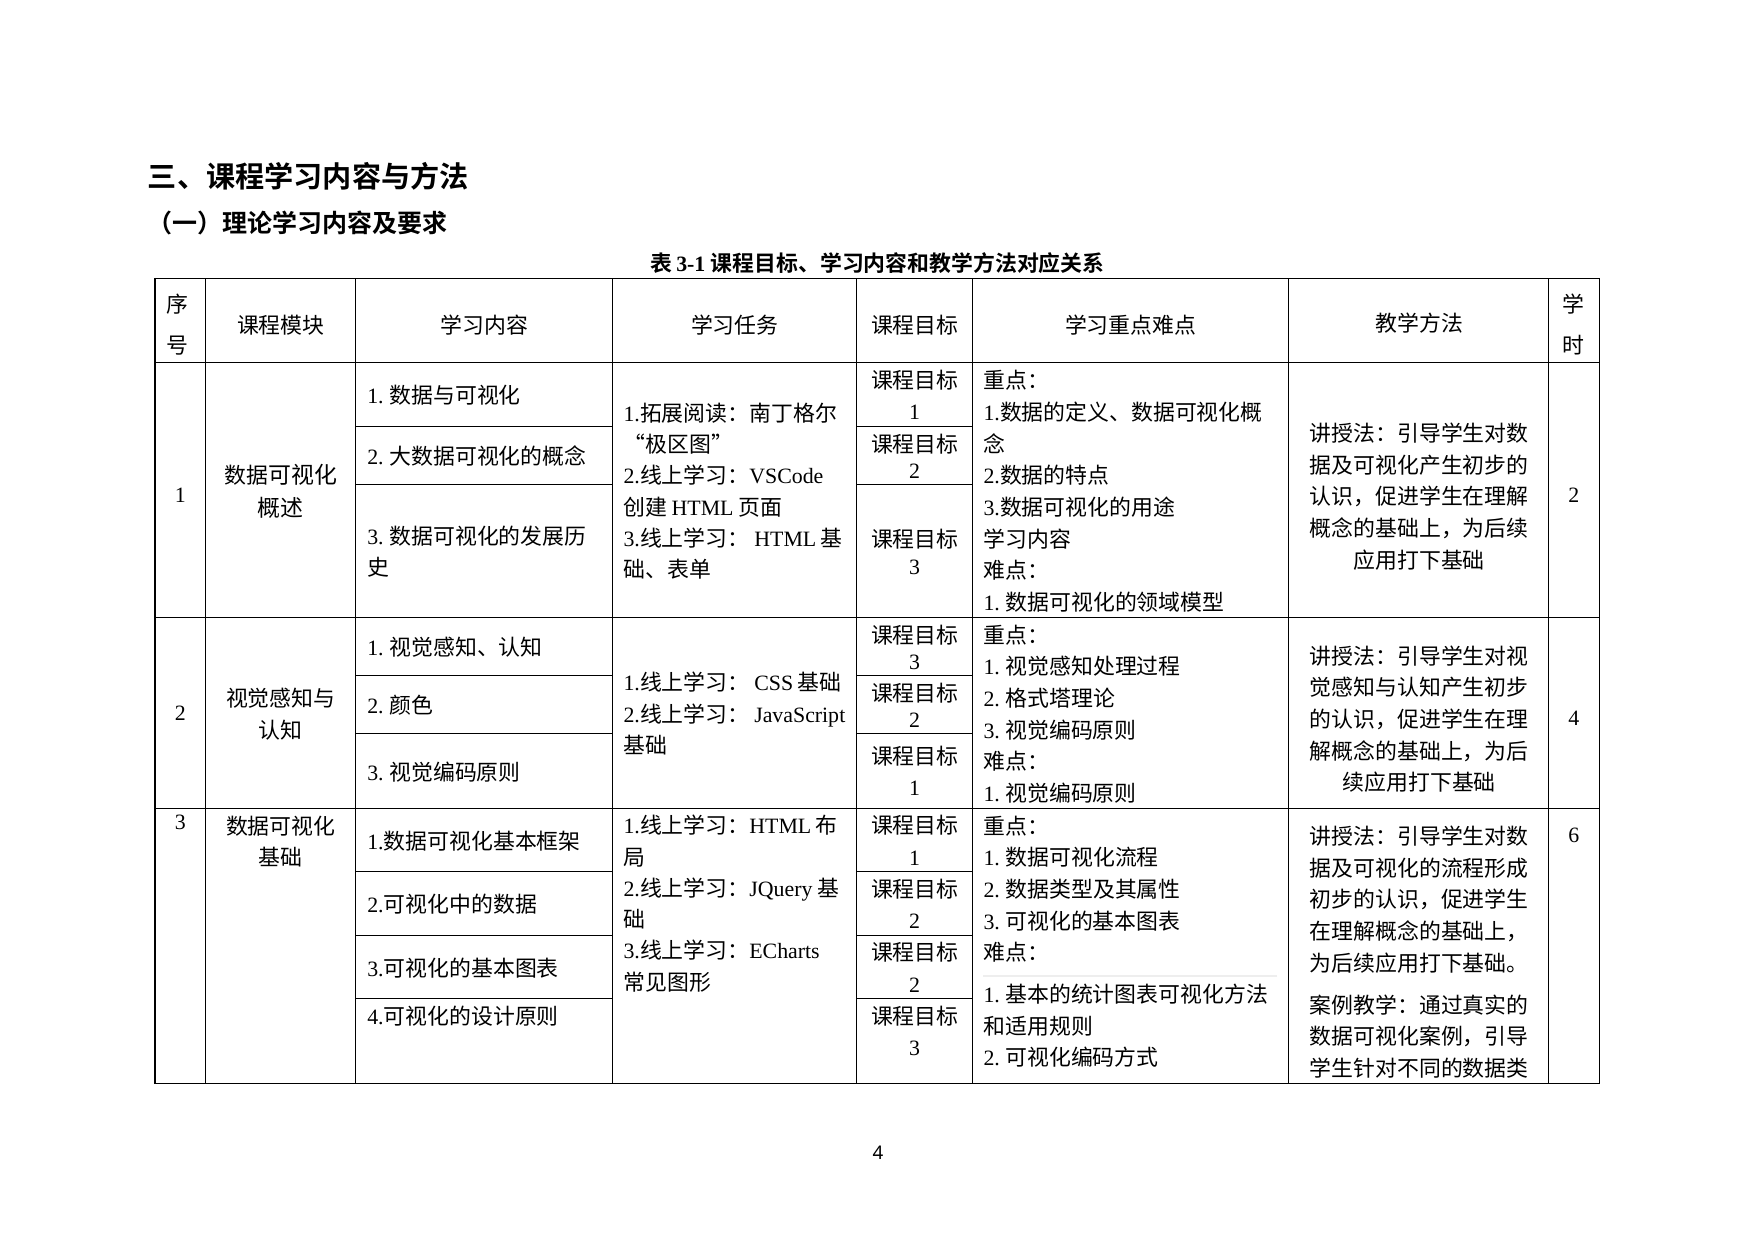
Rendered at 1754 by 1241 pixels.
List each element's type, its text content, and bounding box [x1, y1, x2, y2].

table_cell 重点： 1.数据的定义、数据可视化概念 2.数据的特点 3.数据可视化的用途 学习内容 难点： 1. 数据可视化的领域模型 [973, 363, 1288, 617]
table_header 学习内容 [356, 279, 612, 362]
table_cell 课程目标3 [857, 618, 972, 674]
table_cell 讲授法：引导学生对数据及可视化的流程形成初步的认识，促进学生在理解概念的基础上，为后续应用打下基础。 案例教学：通过真实的数据可视化案例，引导学生针对不同的数据类型，学会使用相应的可视化图形展现数据。 [1289, 809, 1548, 1083]
table_cell 数据可视化概述 [206, 363, 355, 617]
table_cell 6 [1549, 809, 1599, 1083]
table_header 课程目标 [857, 279, 972, 362]
table_header 学时 [1549, 279, 1599, 362]
table_cell 2 [156, 618, 205, 808]
table_cell 1.线上学习：HTML布局 2.线上学习：JQuery基础 3.线上学习：ECharts常见图形 [613, 809, 856, 1083]
table_cell 课程目标2 [857, 676, 972, 732]
text 表3-1 课程目标、学习内容和教学方法对应关系 [148, 246, 1606, 278]
table_header 序号 [156, 279, 205, 362]
table_cell 1.线上学习： CSS基础 2.线上学习： JavaScript基础 [613, 618, 856, 808]
table_cell 课程目标1 [857, 734, 972, 808]
table_cell 1.拓展阅读：南丁格尔“极区图” 2.线上学习：VSCode创建HTML页面 3.线上学习： HTML基础、表单 [613, 363, 856, 617]
table_cell 课程目标3 [857, 485, 972, 617]
table_cell 4 [1549, 618, 1599, 808]
table_cell 讲授法：引导学生对数据及可视化产生初步的认识，促进学生在理解概念的基础上，为后续应用打下基础 [1289, 363, 1548, 617]
text 三、课程学习内容与方法 [148, 154, 1606, 196]
table_cell 3. 数据可视化的发展历史 [356, 485, 612, 617]
table_header 课程模块 [206, 279, 355, 362]
table_cell 1. 视觉感知、认知 [356, 618, 612, 674]
table_cell 4.可视化的设计原则 [356, 999, 612, 1083]
table_cell 3.可视化的基本图表 [356, 936, 612, 998]
table_cell 课程目标3 [857, 999, 972, 1083]
table_header 教学方法 [1289, 279, 1548, 362]
table_cell 3 [156, 809, 205, 1083]
table_cell 课程目标1 [857, 363, 972, 426]
table_cell 课程目标1 [857, 809, 972, 871]
table_cell 课程目标2 [857, 427, 972, 484]
table_cell 课程目标2 [857, 936, 972, 998]
text （一）理论学习内容及要求 [148, 203, 1606, 239]
table_cell 视觉感知与认知 [206, 618, 355, 808]
table_cell 2 [1549, 363, 1599, 617]
table_cell 2.可视化中的数据 [356, 872, 612, 935]
table_cell 1.数据可视化基本框架 [356, 809, 612, 871]
table_cell 2. 大数据可视化的概念 [356, 427, 612, 484]
table_cell 课程目标2 [857, 872, 972, 935]
table_header 学习重点难点 [973, 279, 1288, 362]
table_cell 讲授法：引导学生对视觉感知与认知产生初步的认识，促进学生在理解概念的基础上，为后续应用打下基础 [1289, 618, 1548, 808]
table_cell 重点： 1. 视觉感知处理过程 2. 格式塔理论 3. 视觉编码原则 难点： 1. 视觉编码原则 [973, 618, 1288, 808]
table_cell 1 [156, 363, 205, 617]
table_cell 数据可视化基础 [206, 809, 355, 1083]
table_cell 重点： 1. 数据可视化流程 2. 数据类型及其属性 3. 可视化的基本图表 难点： 1. 基本的统计图表可视化方法和适用规则 2. 可视化编码方式 [973, 809, 1288, 1083]
table_cell 1. 数据与可视化 [356, 363, 612, 426]
table_cell 3. 视觉编码原则 [356, 734, 612, 808]
table_cell 2. 颜色 [356, 676, 612, 732]
table_header 学习任务 [613, 279, 856, 362]
